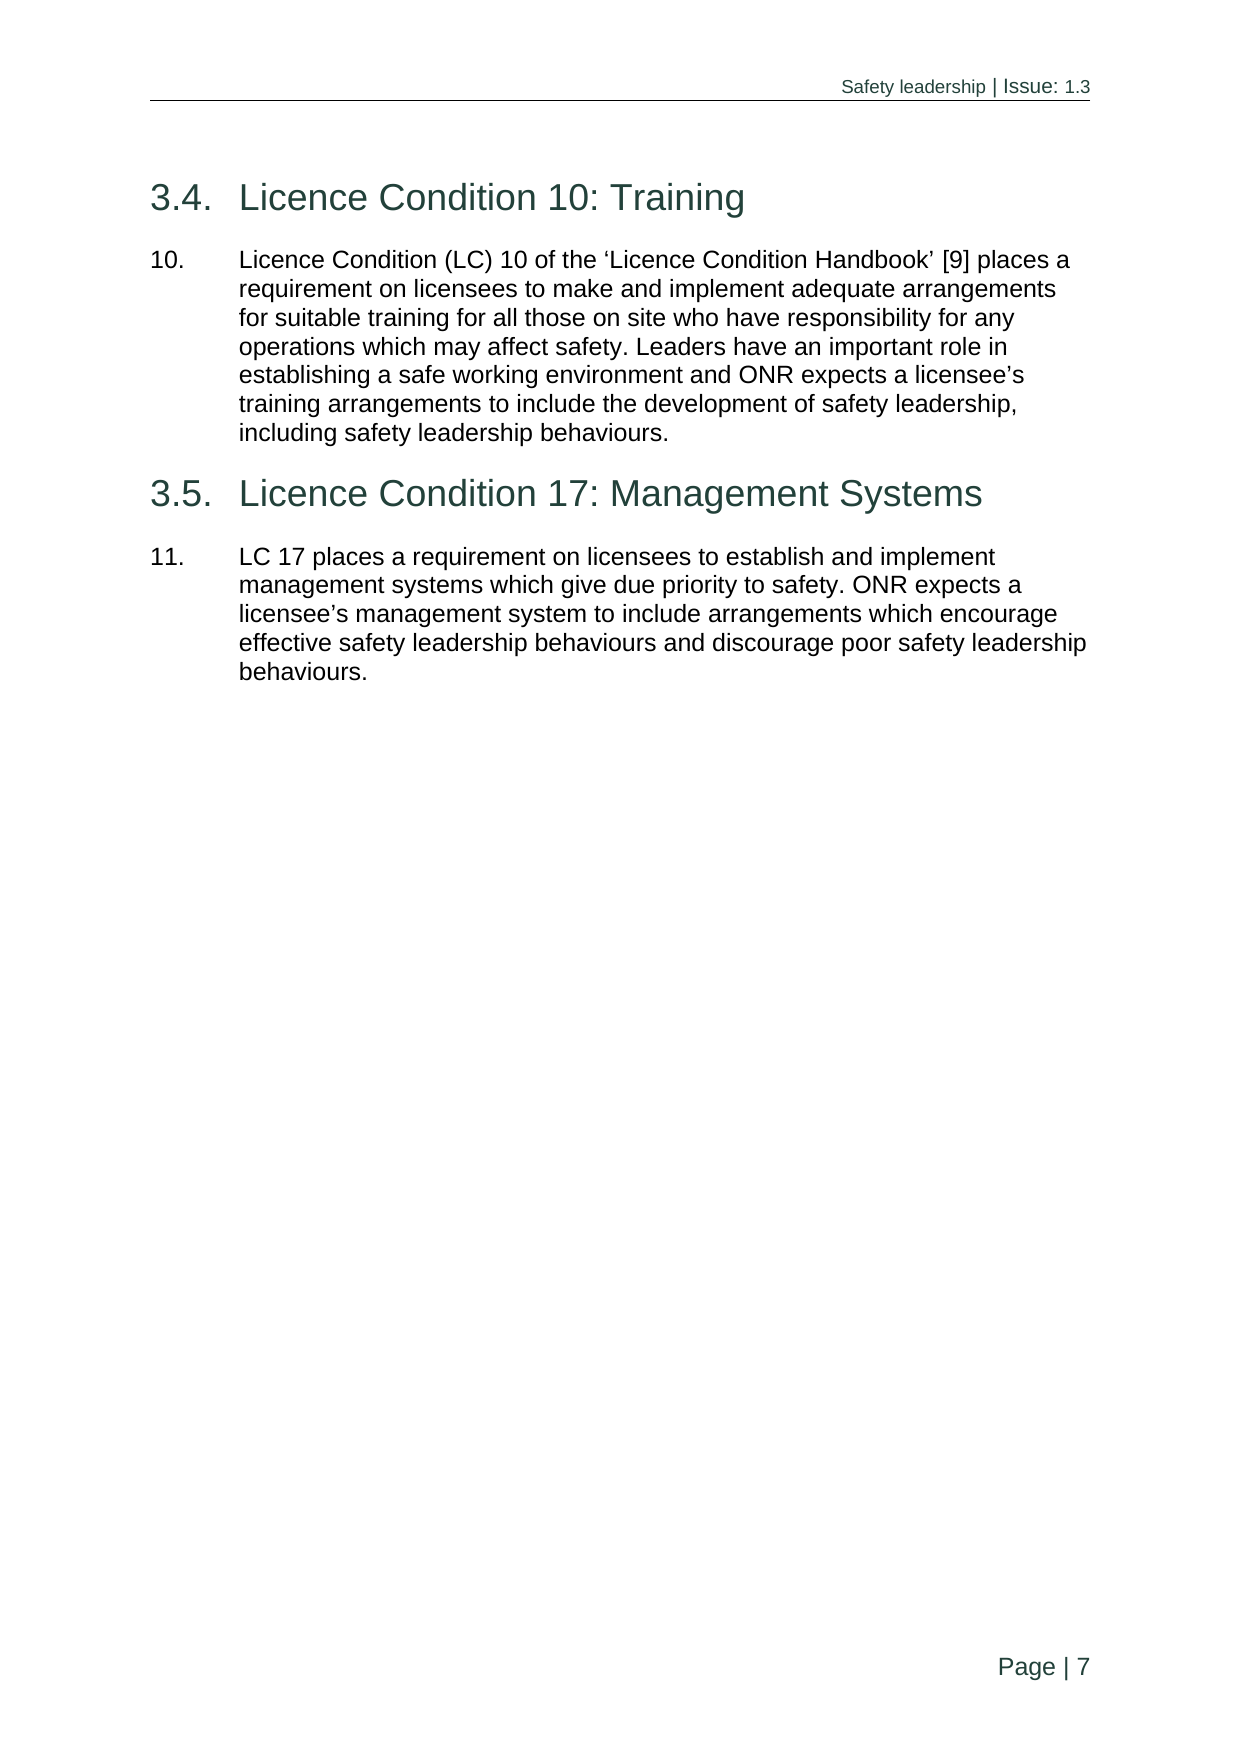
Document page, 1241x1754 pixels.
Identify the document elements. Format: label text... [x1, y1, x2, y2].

subtitle Licence Condition 10: Training [150, 175, 1090, 218]
list LC 17 places a requirement on licensees to establish and implement management systems which give due priority to safety. ONR expects a licensee’s management system to include arrangements which encourage effective safety leadership behaviours and discourage poor safety leadership behaviours. [150, 542, 1090, 685]
subtitle Licence Condition 17: Management Systems [150, 471, 1090, 514]
list Licence Condition (LC) 10 of the ‘Licence Condition Handbook’ places a requirement on licensees to make and implement adequate arrangements for suitable training for all those on site who have responsibility for any operations which may affect safety. Leaders have an important role in establishing a safe working environment and ONR expects a licensee’s training arrangements to include the development of safety leadership, including safety leadership behaviours. [150, 245, 1090, 446]
